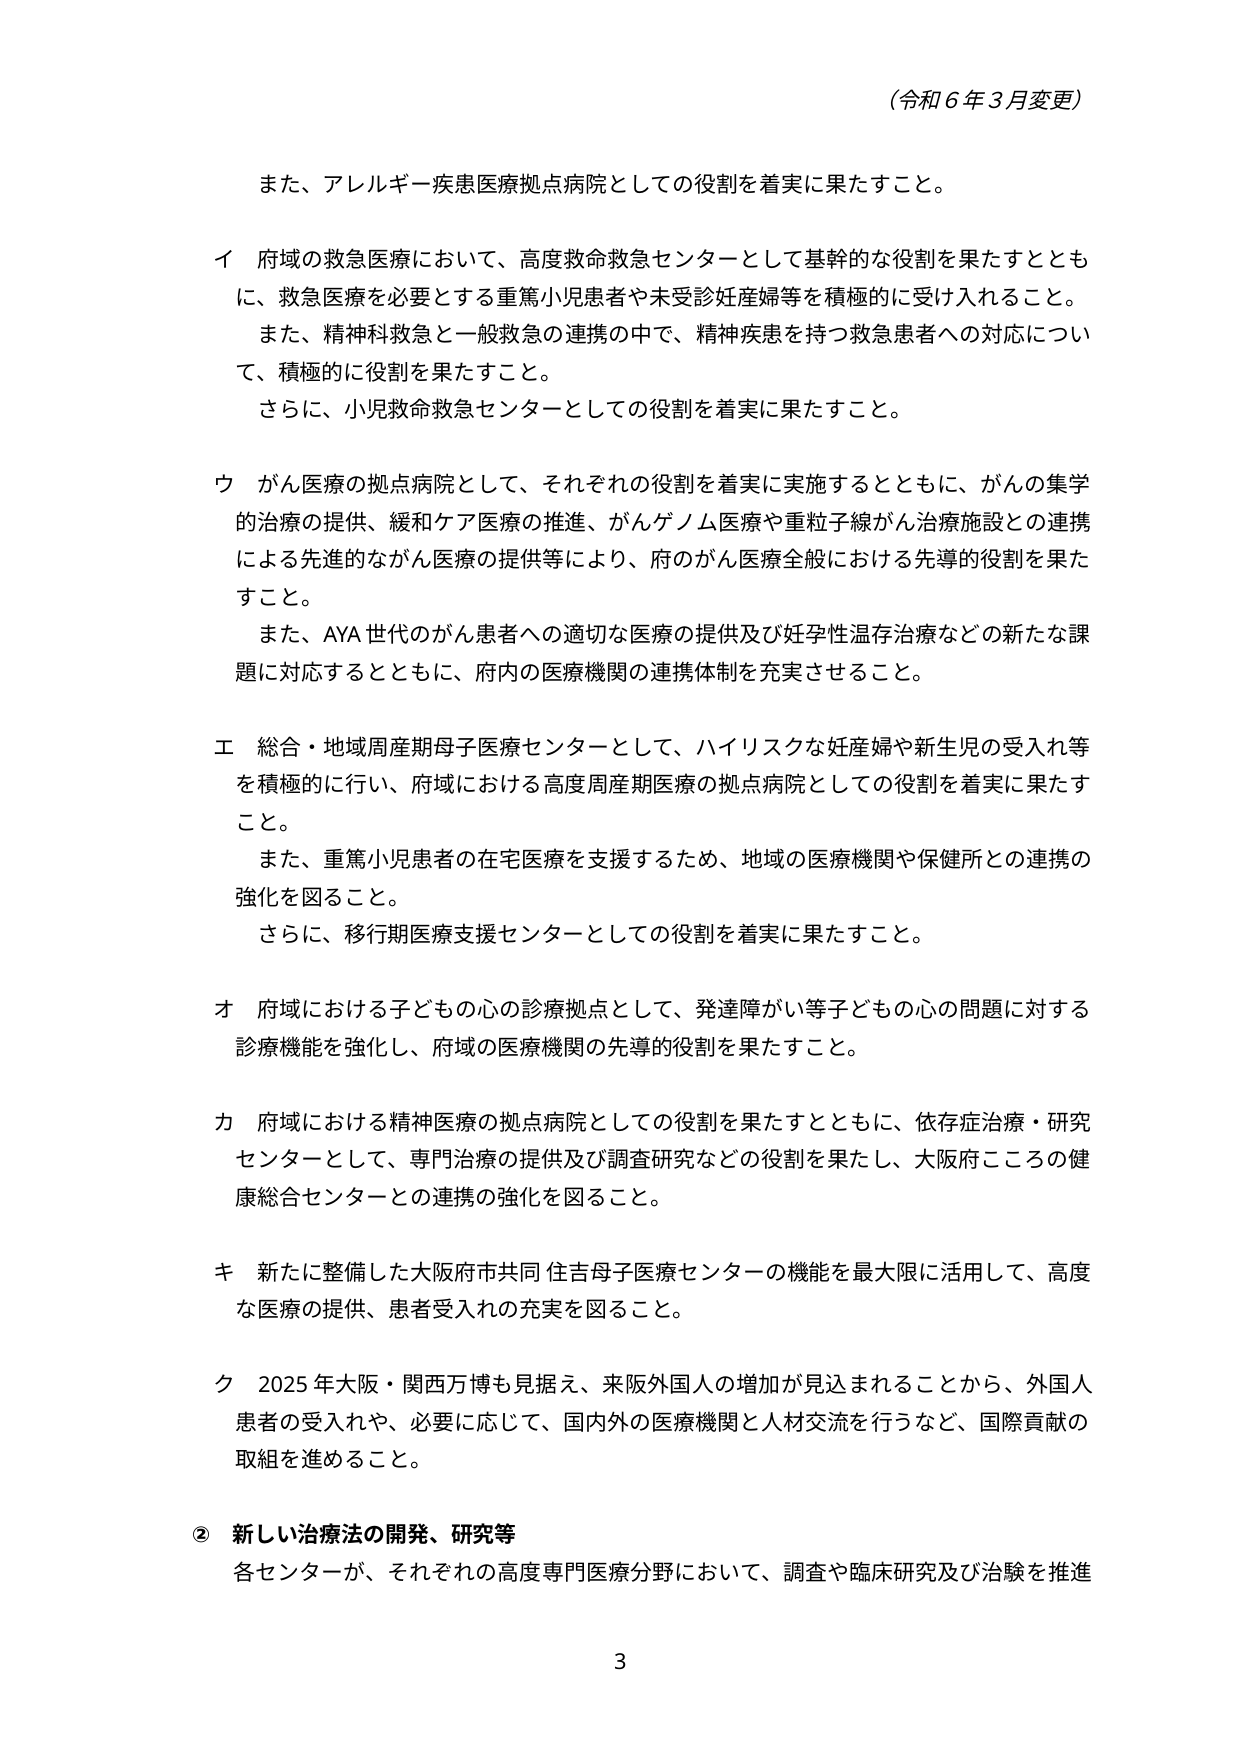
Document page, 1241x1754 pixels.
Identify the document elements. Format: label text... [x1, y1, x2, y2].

text さらに、移行期医療支援センターとしての役割を着実に果たすこと。 [148, 914, 1092, 952]
text また、精神科救急と一般救急の連携の中で、精神疾患を持つ救急患者への対応について、積極的に役割を果たすこと。 [235, 314, 1092, 389]
text また、AYA世代のがん患者への適切な医療の提供及び妊孕性温存治療などの新たな課題に対応するとともに、府内の医療機関の連携体制を充実させること。 [235, 614, 1092, 689]
text エ 総合・地域周産期母子医療センターとして、ハイリスクな妊産婦や新生児の受入れ等を積極的に行い、府域における高度周産期医療の拠点病院としての役割を着実に果たすこと。 [148, 727, 1092, 839]
text ② 新しい治療法の開発、研究等 [148, 1514, 1092, 1552]
text ウ がん医療の拠点病院として、それぞれの役割を着実に実施するとともに、がんの集学的治療の提供、緩和ケア医療の推進、がんゲノム医療や重粒子線がん治療施設との連携による先進的ながん医療の提供等により、府のがん医療全般における先導的役割を果たすこと。 [148, 464, 1092, 614]
text ク 2025年大阪・関西万博も見据え、来阪外国人の増加が見込まれることから、外国人患者の受入れや、必要に応じて、国内外の医療機関と人材交流を行うなど、国際貢献の取組を進めること。 [213, 1364, 1092, 1477]
text また、重篤小児患者の在宅医療を支援するため、地域の医療機関や保健所との連携の強化を図ること。 [148, 839, 1092, 914]
text キ 新たに整備した大阪府市共同 住吉母子医療センターの機能を最大限に活用して、高度な医療の提供、患者受入れの充実を図ること。 [213, 1252, 1092, 1327]
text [207, 1552, 1092, 1589]
text さらに、小児救命救急センターとしての役割を着実に果たすこと。 [148, 389, 1092, 427]
text また、アレルギー疾患医療拠点病院としての役割を着実に果たすこと。 [148, 164, 1092, 202]
text イ 府域の救急医療において、高度救命救急センターとして基幹的な役割を果たすとともに、救急医療を必要とする重篤小児患者や未受診妊産婦等を積極的に受け入れること。 [148, 239, 1092, 314]
text カ 府域における精神医療の拠点病院としての役割を果たすとともに、依存症治療・研究センターとして、専門治療の提供及び調査研究などの役割を果たし、大阪府こころの健康総合センターとの連携の強化を図ること。 [148, 1102, 1092, 1214]
text オ 府域における子どもの心の診療拠点として、発達障がい等子どもの心の問題に対する診療機能を強化し、府域の医療機関の先導的役割を果たすこと。 [148, 989, 1092, 1064]
